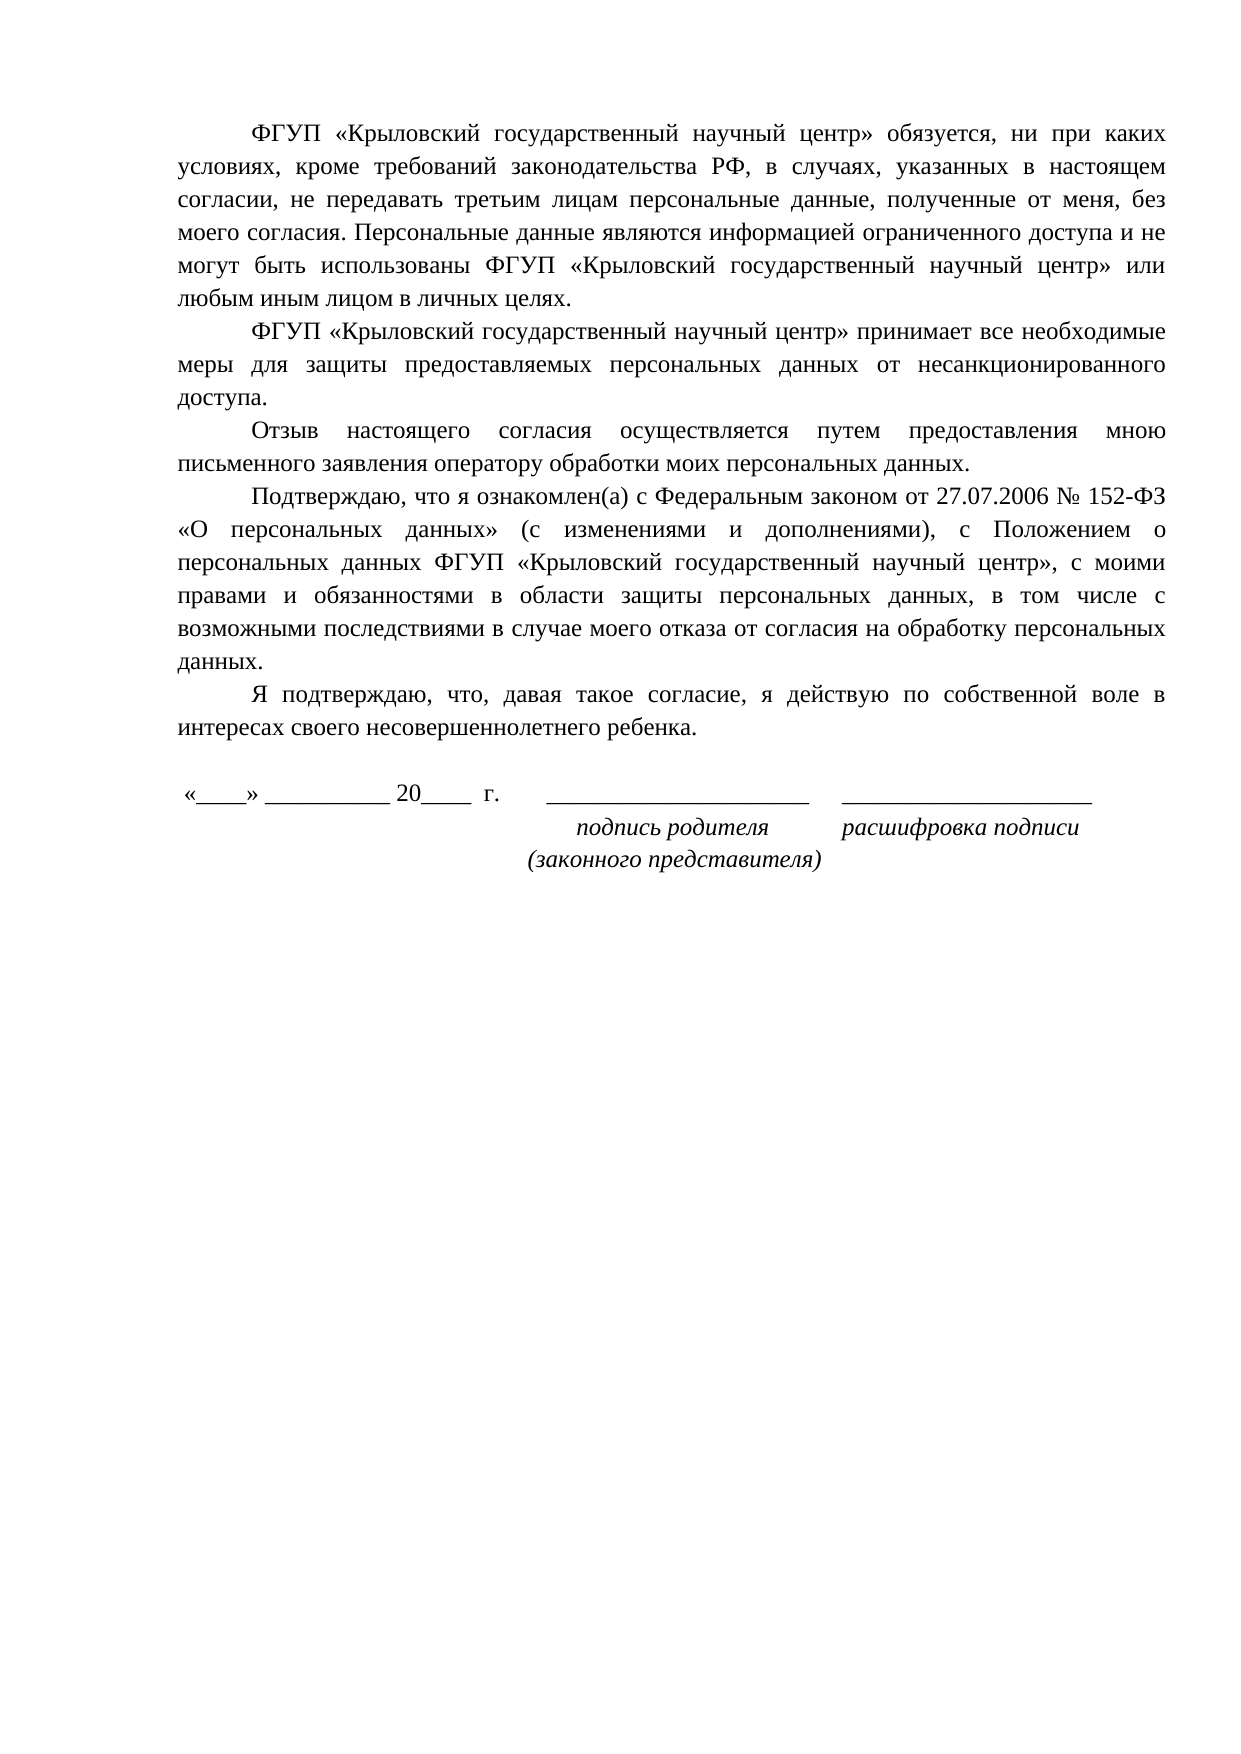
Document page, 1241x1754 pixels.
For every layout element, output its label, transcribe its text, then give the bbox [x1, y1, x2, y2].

text Я подтверждаю, что, давая такое согласие, я действую по собственной воле в интересах своего несовершеннолетнего ребенка. [177, 679, 1167, 741]
text подпись родителя расшифровка подписи [576, 812, 1167, 840]
text (законного представителя) [177, 844, 1167, 873]
text Отзыв настоящего согласия осуществляется путем предоставления мною письменного заявления оператору обработки моих персональных данных. [177, 415, 1167, 477]
text ФГУП «Крыловский государственный научный центр» принимает все необходимые меры для защиты предоставляемых персональных данных от несанкционированного доступа. [177, 316, 1167, 411]
text «____» __________ 20____ г. _____________________ ____________________ [177, 778, 1167, 807]
text Подтверждаю, что я ознакомлен(а) с Федеральным законом от 27.07.2006 № 152-ФЗ «О персональных данных» (с изменениями и дополнениями), с Положением о персональных данных ФГУП «Крыловский государственный научный центр», с моими правами и обязанностями в области защиты персональных данных, в том числе с возможными последствиями в случае моего отказа от согласия на обработку персональных данных. [177, 481, 1167, 675]
text ФГУП «Крыловский государственный научный центр» обязуется, ни при каких условиях, кроме требований законодательства РФ, в случаях, указанных в настоящем согласии, не передавать третьим лицам персональные данные, полученные от меня, без моего согласия. Персональные данные являются информацией ограниченного доступа и не могут быть использованы ФГУП «Крыловский государственный научный центр» или любым иным лицом в личных целях. [177, 118, 1167, 312]
